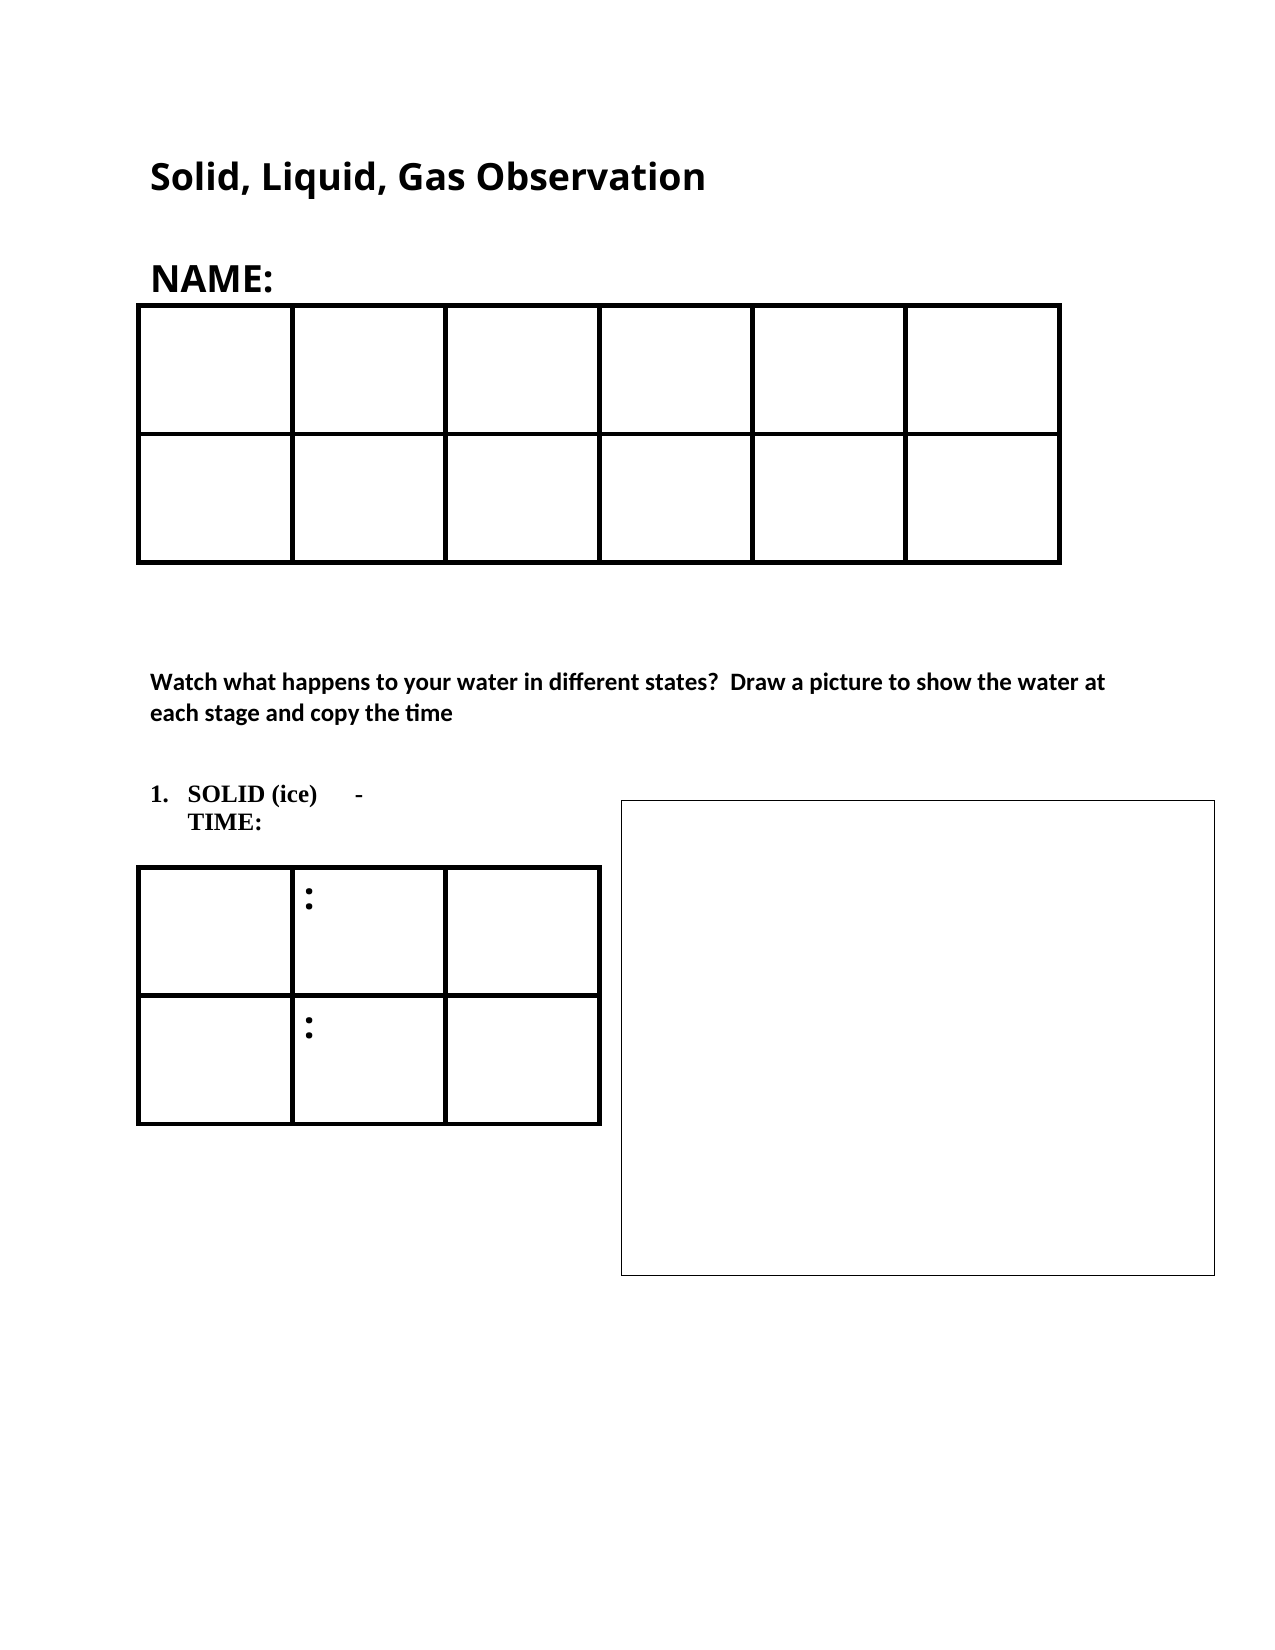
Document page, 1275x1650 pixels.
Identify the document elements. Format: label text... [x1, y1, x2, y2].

text NAME: [150, 252, 1125, 303]
table_header [141, 308, 290, 431]
table_cell [141, 998, 290, 1122]
text Watch what happens to your water in different states? Draw a picture to show the water at each stage and copy the time [150, 667, 1125, 728]
table_header [448, 308, 597, 431]
table_header [448, 870, 597, 993]
list SOLID (ice) - TIME: [150, 779, 1125, 836]
table_header [602, 308, 750, 431]
text Solid, Liquid, Gas Observation [150, 150, 1125, 201]
table_cell [141, 436, 290, 560]
table_header : [295, 870, 443, 993]
table_header [295, 308, 443, 431]
table_cell [755, 436, 903, 560]
table_cell [295, 436, 443, 560]
table_header [908, 308, 1057, 431]
table_cell [448, 436, 597, 560]
table_cell [908, 436, 1057, 560]
table_cell [602, 436, 750, 560]
table_header [141, 870, 290, 993]
table_cell [448, 998, 597, 1122]
table_cell : [295, 998, 443, 1122]
table_header [755, 308, 903, 431]
